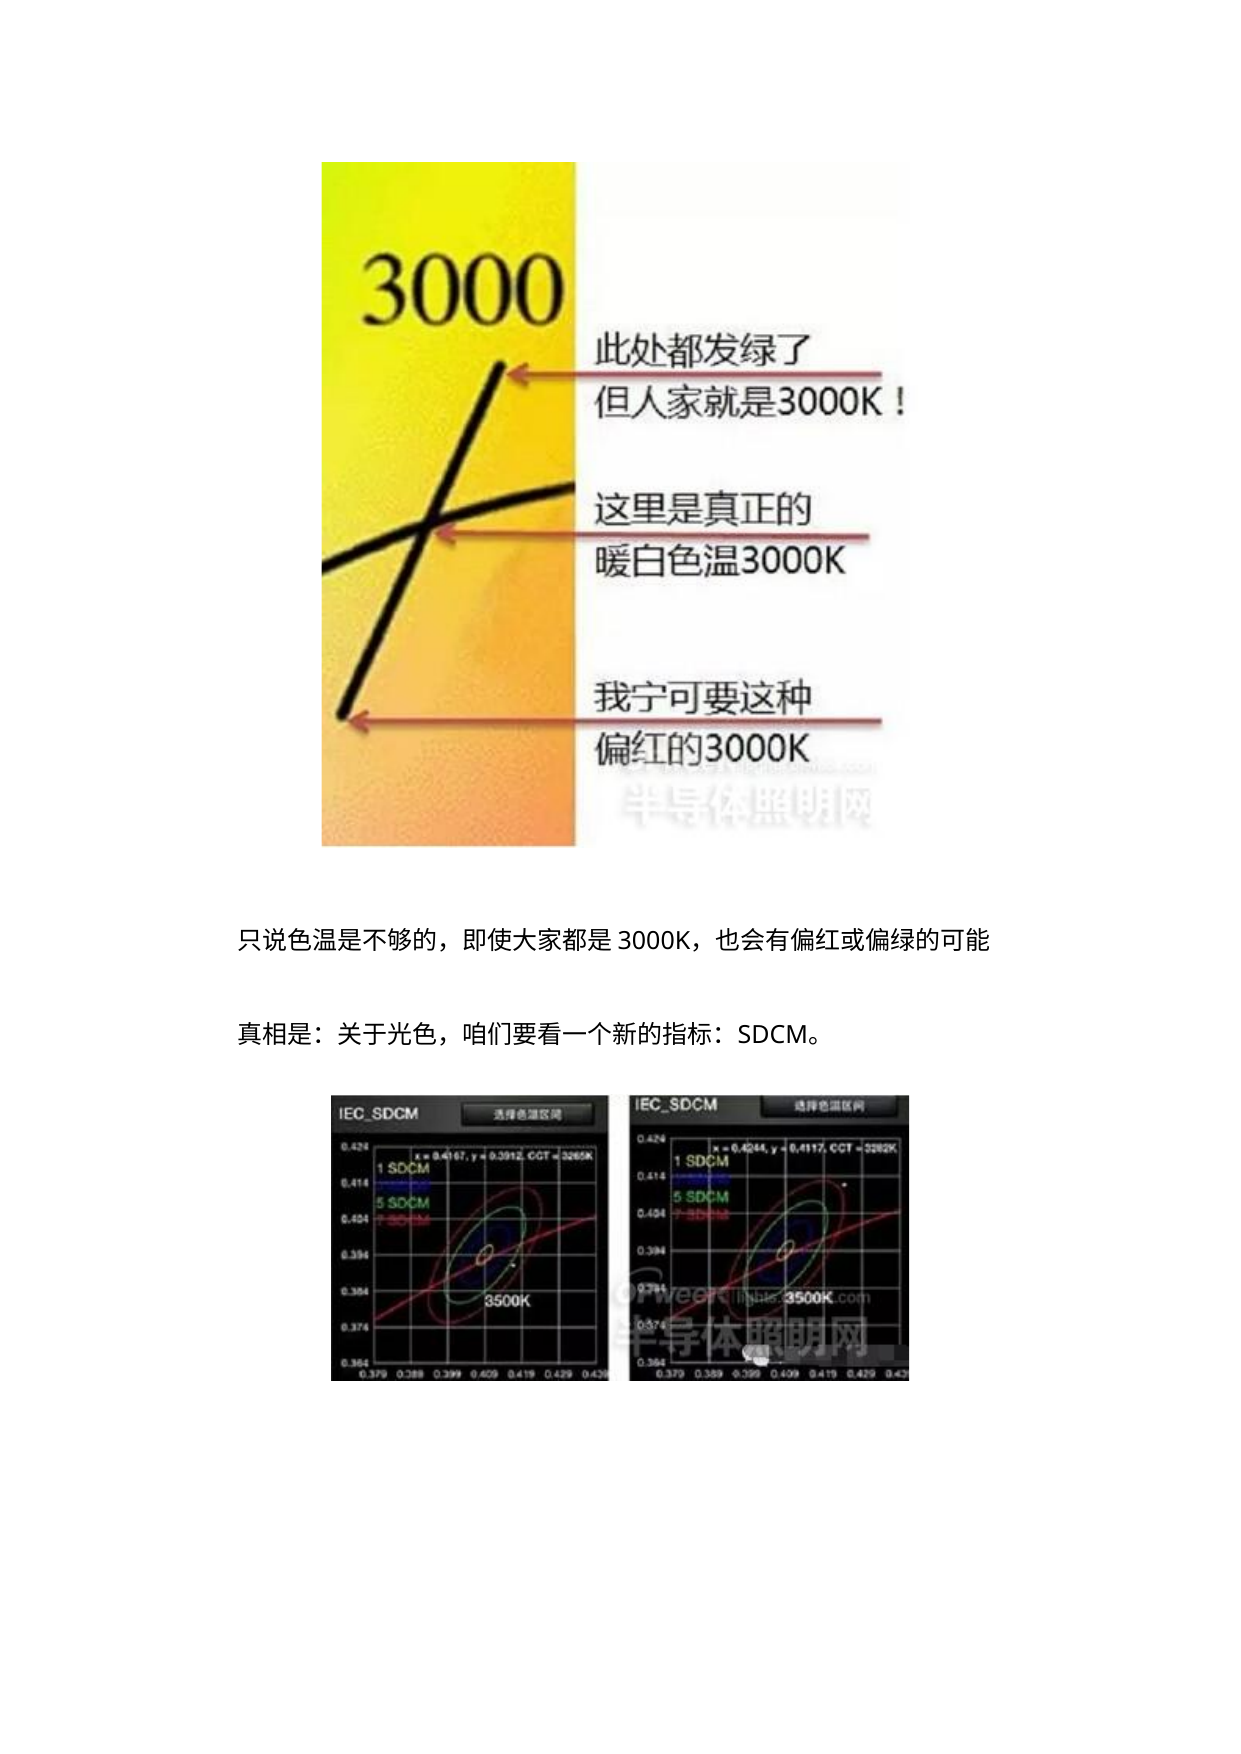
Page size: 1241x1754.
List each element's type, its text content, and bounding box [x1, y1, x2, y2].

picture [321, 162, 919, 848]
picture [331, 1094, 910, 1381]
text 真相是：关于光色，咱们要看一个新的指标：SDCM。 [187, 1000, 1053, 1065]
text 只说色温是不够的，即使大家都是3000K，也会有偏红或偏绿的可能 [187, 906, 1053, 971]
